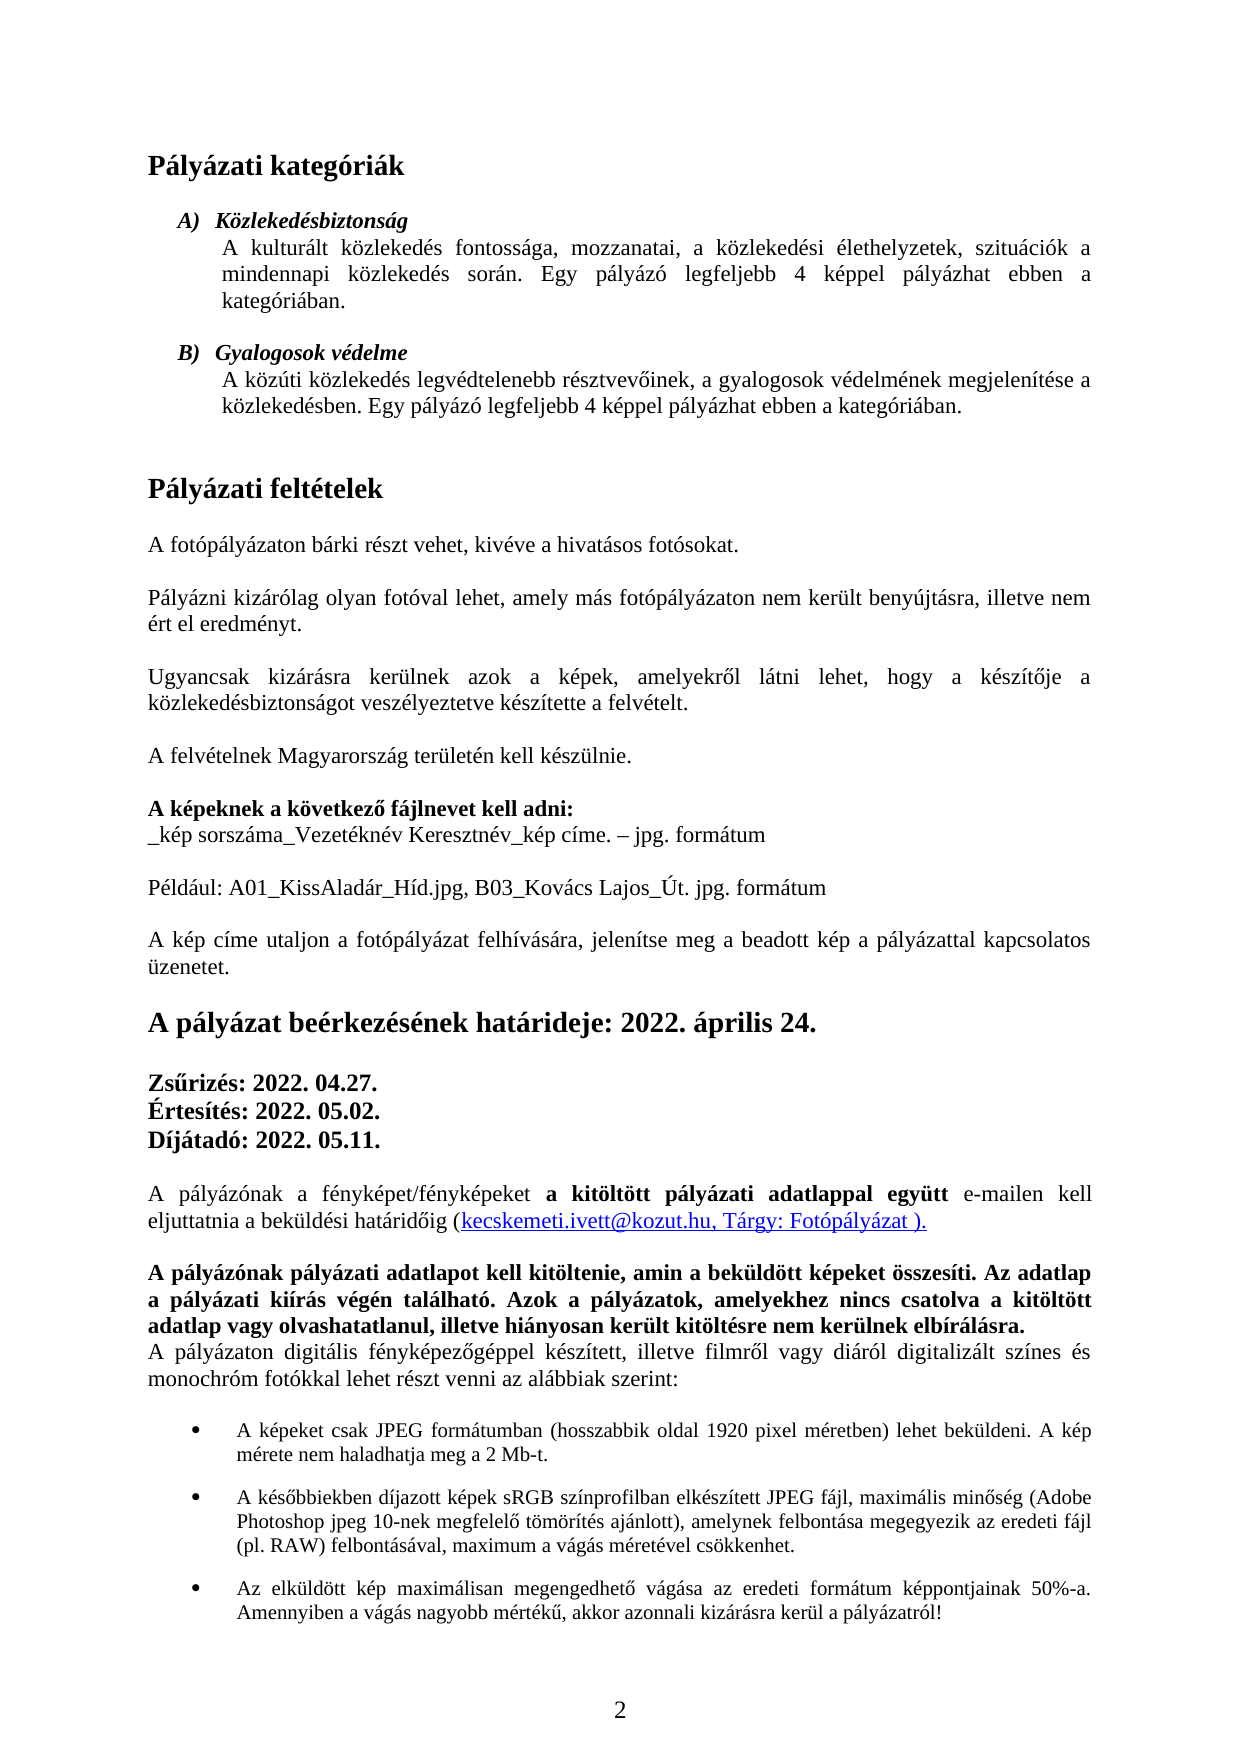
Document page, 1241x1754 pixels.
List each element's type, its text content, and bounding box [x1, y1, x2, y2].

list Közlekedésbiztonság [177, 208, 1092, 234]
text A pályázat beérkezésének határideje: 2022. április 24. [148, 1005, 1092, 1039]
text A felvételnek Magyarország területén kell készülnie. [148, 742, 1092, 768]
list Az elküldött kép maximálisan megengedhető vágása az eredeti formátum képpontjainak 50%-a. Amennyiben a vágás nagyobb mértékű, akkor azonnali kizárásra kerül a pályázatról! [192, 1576, 1092, 1624]
list A későbbiekben díjazott képek sRGB színprofilban elkészített JPEG fájl, maximális minőség (Adobe Photoshop jpeg 10-nek megfelelő tömörítés ajánlott), amelynek felbontása megegyezik az eredeti fájl (pl. RAW) felbontásával, maximum a vágás méretével csökkenhet. [192, 1485, 1092, 1557]
text A pályázónak a fényképet/fényképeket a kitöltött pályázati adatlappal együtt e-mailen kell eljuttatnia a beküldési határidőig (kecskemeti.ivett@kozut.hu, Tárgy: Fotópályázat ). [148, 1180, 1092, 1233]
text Díjátadó: 2022. 05.11. [148, 1125, 1092, 1154]
text A közúti közlekedés legvédtelenebb résztvevőinek, a gyalogosok védelmének megjelenítése a közlekedésben. Egy pályázó legfeljebb 4 képpel pályázhat ebben a kategóriában. [222, 366, 1092, 418]
text Pályázati feltételek [148, 471, 1092, 505]
text A képeknek a következő fájlnevet kell adni: [148, 794, 1092, 821]
text Pályázati kategóriák [148, 148, 1092, 181]
list Gyalogosok védelme [177, 339, 1092, 366]
text _kép sorszáma_Vezetéknév Keresztnév_kép címe. – jpg. formátum [148, 821, 1092, 847]
text Pályázni kizárólag olyan fotóval lehet, amely más fotópályázaton nem került benyújtásra, illetve nem ért el eredményt. [148, 584, 1092, 636]
text A pályázónak pályázati adatlapot kell kitöltenie, amin a beküldött képeket összesíti. Az adatlap a pályázati kiírás végén található. Azok a pályázatok, amelyekhez nincs csatolva a kitöltött adatlap vagy olvashatatlanul, illetve hiányosan került kitöltésre nem kerülnek elbírálásra. [148, 1259, 1092, 1338]
text Például: A01_KissAladár_Híd.jpg, B03_Kovács Lajos_Út. jpg. formátum [148, 874, 1092, 900]
text Értesítés: 2022. 05.02. [148, 1096, 1092, 1125]
text A kulturált közlekedés fontossága, mozzanatai, a közlekedési élethelyzetek, szituációk a mindennapi közlekedés során. Egy pályázó legfeljebb 4 képpel pályázhat ebben a kategóriában. [222, 234, 1092, 313]
text Zsűrizés: 2022. 04.27. [148, 1068, 1092, 1096]
text Ugyancsak kizárásra kerülnek azok a képek, amelyekről látni lehet, hogy a készítője a közlekedésbiztonságot veszélyeztetve készítette a felvételt. [148, 663, 1092, 716]
list A képeket csak JPEG formátumban (hosszabbik oldal 1920 pixel méretben) lehet beküldeni. A kép mérete nem haladhatja meg a 2 Mb-t. [192, 1417, 1092, 1466]
text A kép címe utaljon a fotópályázat felhívására, jelenítse meg a beadott kép a pályázattal kapcsolatos üzenetet. [148, 926, 1092, 979]
text A fotópályázaton bárki részt vehet, kivéve a hivatásos fotósokat. [148, 531, 1092, 557]
text A pályázaton digitális fényképezőgéppel készített, illetve filmről vagy diáról digitalizált színes és monochróm fotókkal lehet részt venni az alábbiak szerint: [148, 1338, 1092, 1391]
